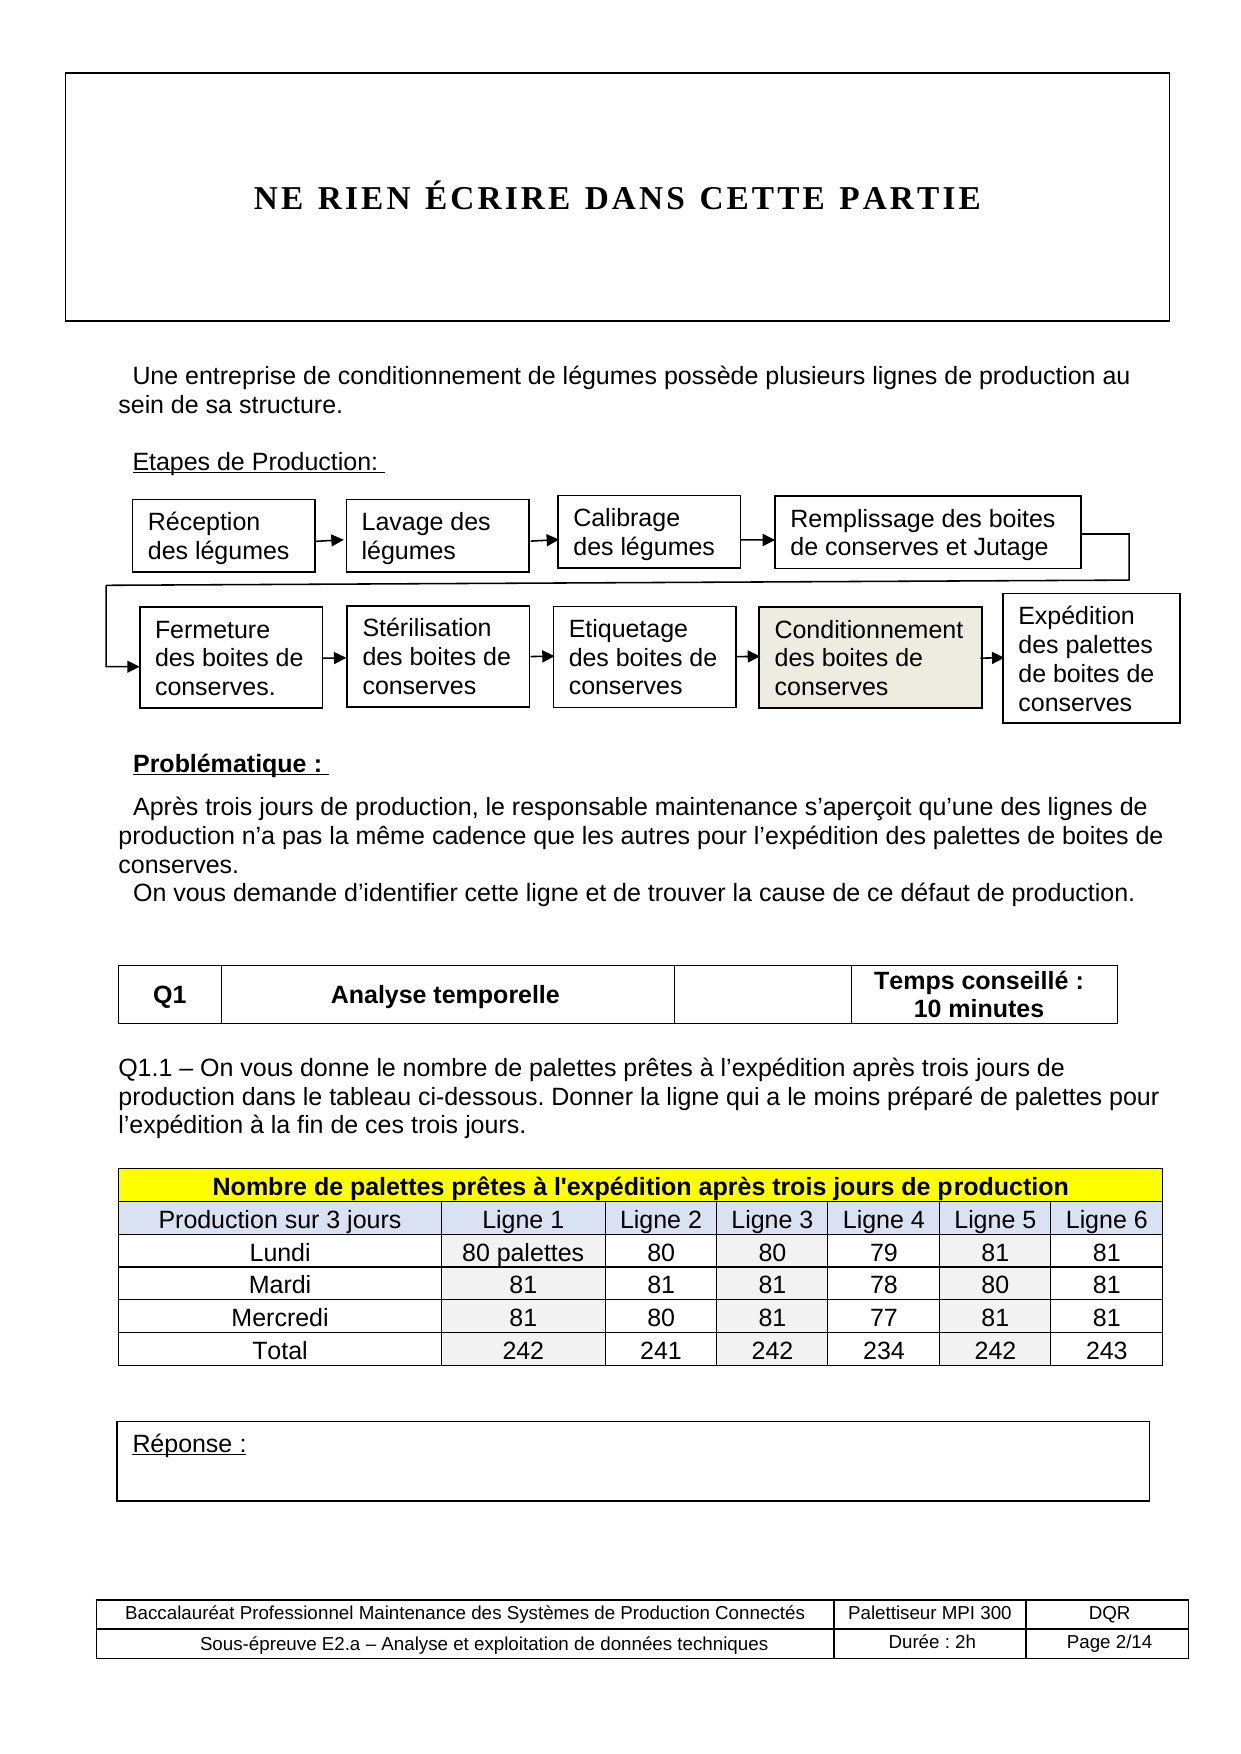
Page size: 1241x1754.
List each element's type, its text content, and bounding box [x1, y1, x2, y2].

table_cell 81 [442, 1300, 605, 1332]
table_cell 241 [606, 1333, 716, 1365]
table_header [675, 966, 851, 1023]
table_cell 80 [606, 1235, 716, 1266]
table_header Nombre de palettes prêtes à l'expédition après trois jours de production [119, 1169, 1162, 1201]
table_cell Production sur 3 jours [119, 1202, 441, 1234]
table_cell Ligne 3 [717, 1202, 827, 1234]
table_cell 242 [940, 1333, 1050, 1365]
table_cell 80 palettes [442, 1235, 605, 1266]
text Q1.1 – On vous donne le nombre de palettes prêtes à l’expédition après trois jours de production dans le tableau ci-dessous. Donner la ligne qui a le moins préparé de palettes pour l’expédition à la fin de ces trois jours. [118, 1053, 1167, 1139]
table_header Temps conseillé : 10 minutes [852, 966, 1117, 1023]
table_cell 77 [828, 1300, 939, 1332]
table_cell 81 [442, 1268, 605, 1299]
table_cell Total [119, 1333, 441, 1365]
table_cell 242 [442, 1333, 605, 1365]
table_cell 81 [717, 1268, 827, 1299]
text Problématique : [133, 749, 1167, 778]
table_cell Ligne 1 [442, 1202, 605, 1234]
table_cell 81 [717, 1300, 827, 1332]
table_cell 234 [828, 1333, 939, 1365]
table_cell Ligne 6 [1051, 1202, 1162, 1234]
table_cell Ligne 2 [606, 1202, 716, 1234]
table_cell 78 [828, 1268, 939, 1299]
table_cell Lundi [119, 1235, 441, 1266]
table_cell 79 [828, 1235, 939, 1266]
table_cell 81 [1051, 1300, 1162, 1332]
table_cell Mardi [119, 1268, 441, 1299]
table_cell 81 [1051, 1235, 1162, 1266]
text On vous demande d’identifier cette ligne et de trouver la cause de ce défaut de production. [118, 878, 1167, 907]
table_cell 81 [606, 1268, 716, 1299]
table_cell 80 [940, 1268, 1050, 1299]
text Etapes de Production: [118, 447, 1167, 476]
table_cell 242 [717, 1333, 827, 1365]
text Après trois jours de production, le responsable maintenance s’aperçoit qu’une des lignes de production n’a pas la même cadence que les autres pour l’expédition des palettes de boites de conserves. [118, 792, 1167, 878]
text Une entreprise de conditionnement de légumes possède plusieurs lignes de production au sein de sa structure. [118, 361, 1167, 418]
table_cell Mercredi [119, 1300, 441, 1332]
table_cell 81 [940, 1235, 1050, 1266]
table_cell 80 [606, 1300, 716, 1332]
table_header Analyse temporelle [222, 966, 674, 1023]
table_header Q1 [119, 966, 221, 1023]
table_cell 243 [1051, 1333, 1162, 1365]
table_cell Ligne 4 [828, 1202, 939, 1234]
table_cell 80 [717, 1235, 827, 1266]
table_cell 81 [940, 1300, 1050, 1332]
table_cell 81 [1051, 1268, 1162, 1299]
table_cell Ligne 5 [940, 1202, 1050, 1234]
